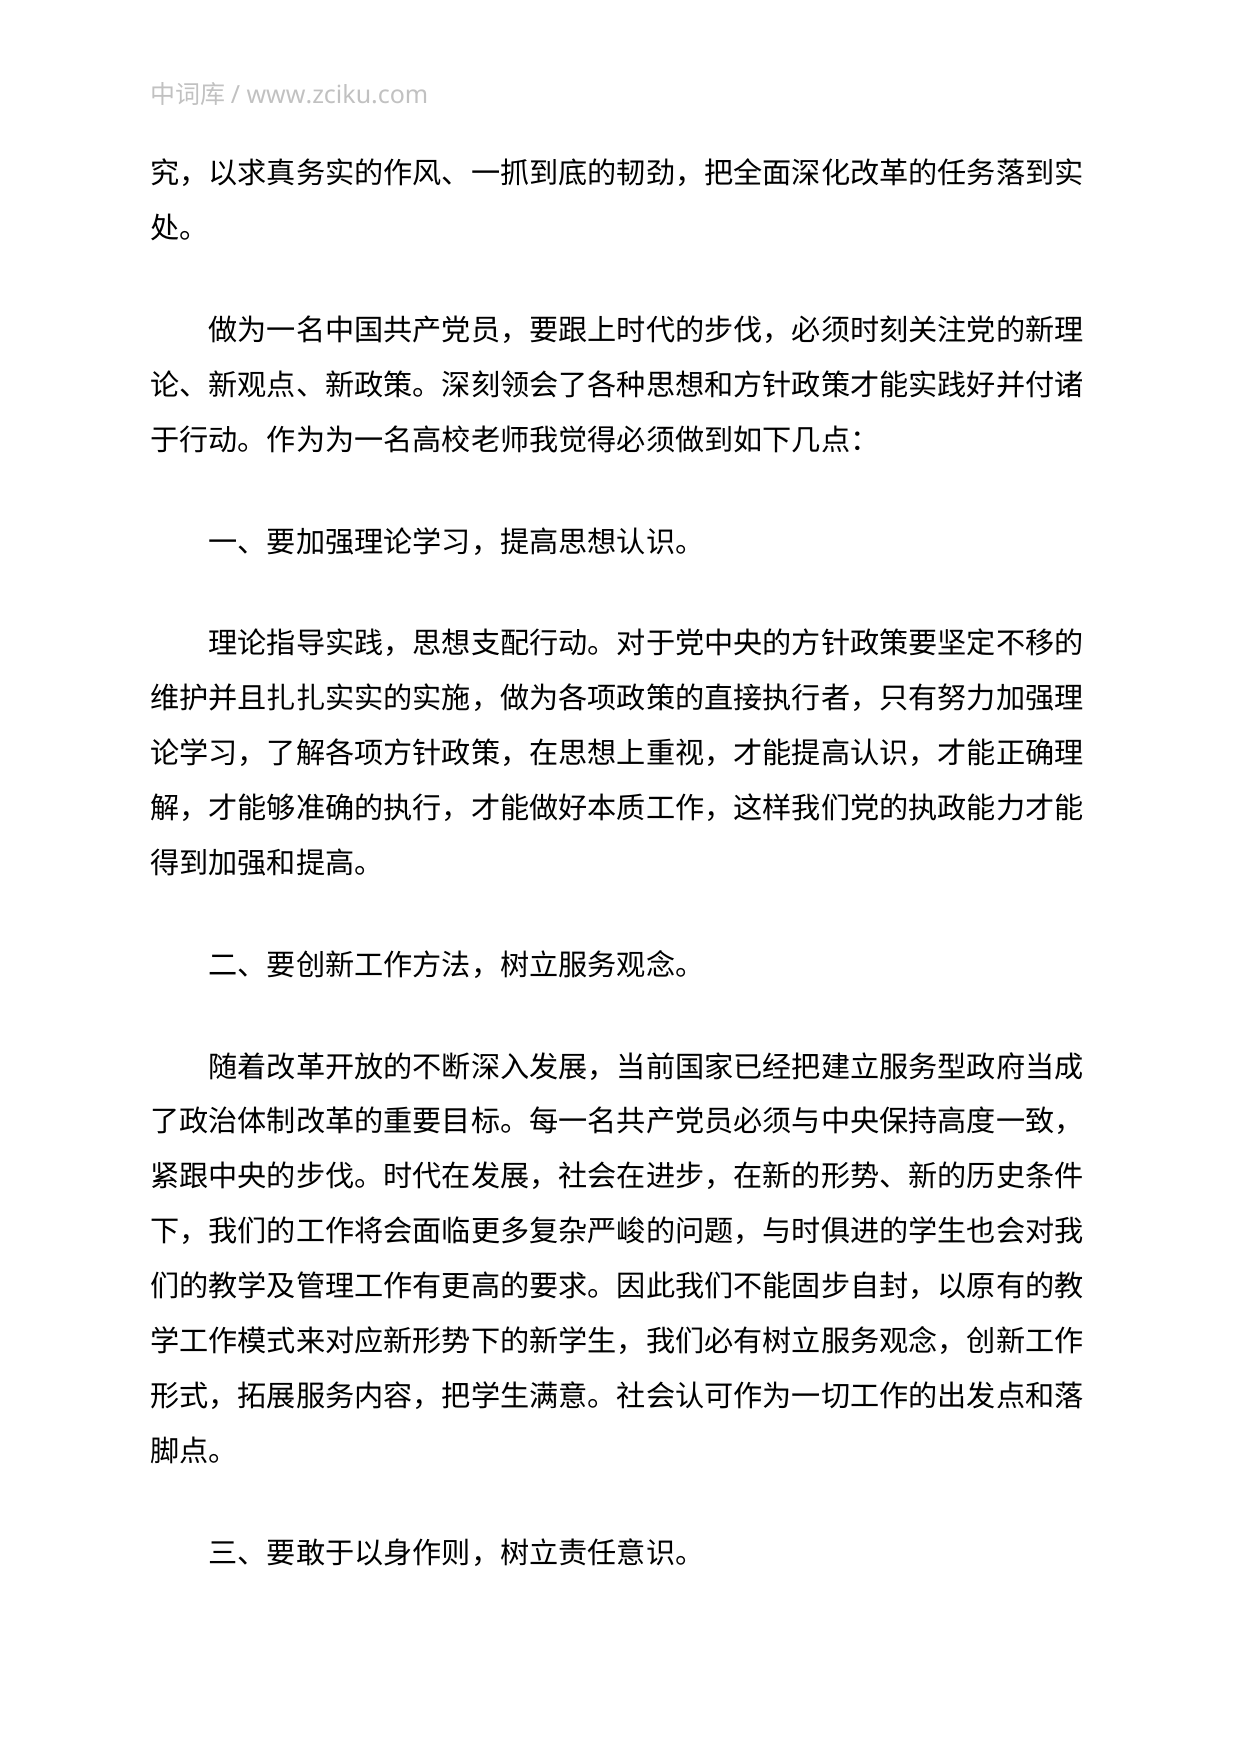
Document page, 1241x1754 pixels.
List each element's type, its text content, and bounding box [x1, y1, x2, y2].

text 三、要敢于以身作则，树立责任意识。 [150, 1529, 1090, 1571]
text 理论指导实践，思想支配行动。对于党中央的方针政策要坚定不移的维护并且扎扎实实的实施，做为各项政策的直接执行者，只有努力加强理论学习，了解各项方针政策，在思想上重视，才能提高认识，才能正确理解，才能够准确的执行，才能做好本质工作，这样我们党的执政能力才能得到加强和提高。 [150, 620, 1090, 882]
text 做为一名中国共产党员，要跟上时代的步伐，必须时刻关注党的新理论、新观点、新政策。深刻领会了各种思想和方针政策才能实践好并付诸于行动。作为为一名高校老师我觉得必须做到如下几点： [150, 307, 1090, 459]
text 随着改革开放的不断深入发展，当前国家已经把建立服务型政府当成了政治体制改革的重要目标。每一名共产党员必须与中央保持高度一致，紧跟中央的步伐。时代在发展，社会在进步，在新的形势、新的历史条件下，我们的工作将会面临更多复杂严峻的问题，与时俱进的学生也会对我们的教学及管理工作有更高的要求。因此我们不能固步自封，以原有的教学工作模式来对应新形势下的新学生，我们必有树立服务观念，创新工作形式，拓展服务内容，把学生满意。社会认可作为一切工作的出发点和落脚点。 [150, 1043, 1090, 1470]
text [150, 150, 1090, 247]
text 二、要创新工作方法，树立服务观念。 [150, 941, 1090, 984]
text 一、要加强理论学习，提高思想认识。 [150, 518, 1090, 561]
